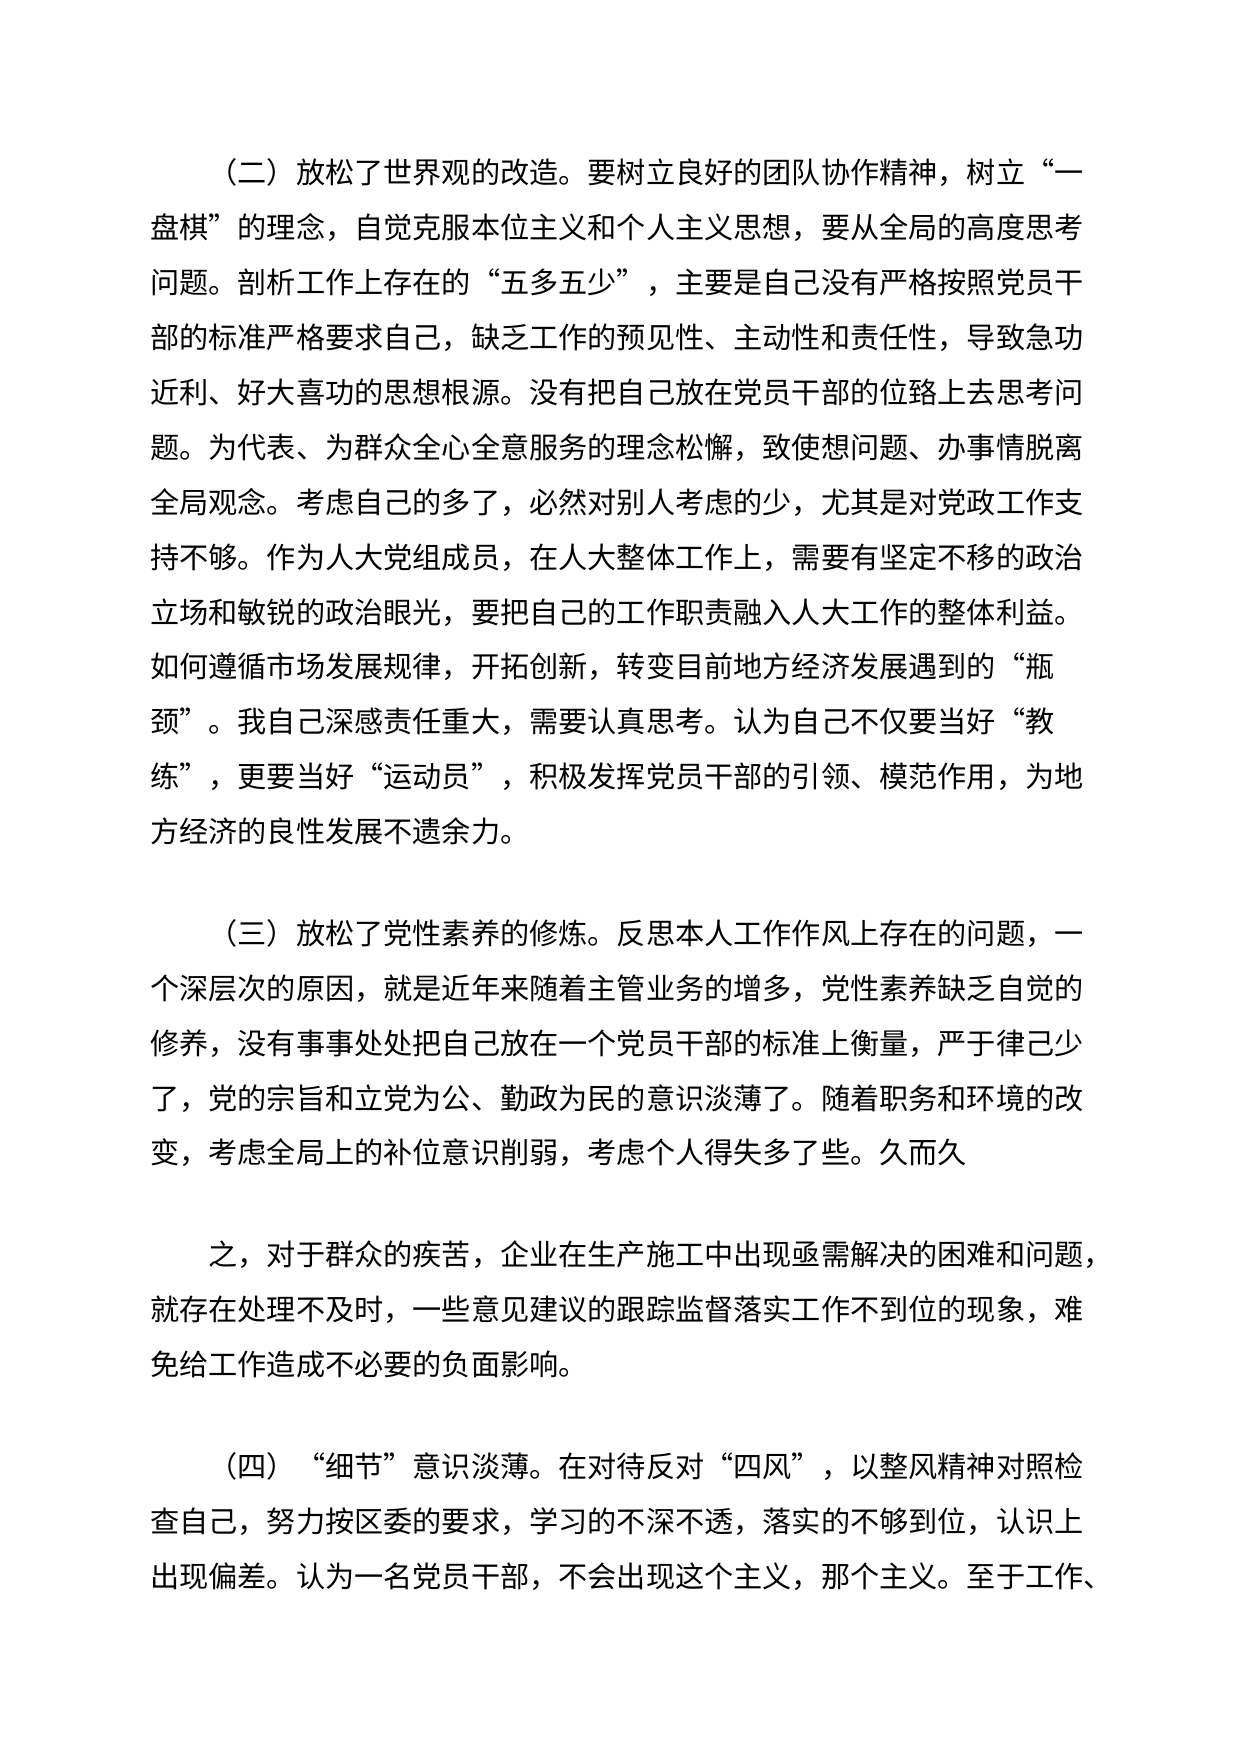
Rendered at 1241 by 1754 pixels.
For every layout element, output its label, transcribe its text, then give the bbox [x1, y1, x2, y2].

text （二）放松了世界观的改造。要树立良好的团队协作精神，树立“一盘棋”的理念，自觉克服本位主义和个人主义思想，要从全局的高度思考问题。剖析工作上存在的“五多五少”，主要是自己没有严格按照党员干部的标准严格要求自己，缺乏工作的预见性、主动性和责任性，导致急功近利、好大喜功的思想根源。没有把自己放在党员干部的位臵上去思考问题。为代表、为群众全心全意服务的理念松懈，致使想问题、办事情脱离全局观念。考虑自己的多了，必然对别人考虑的少，尤其是对党政工作支持不够。作为人大党组成员，在人大整体工作上，需要有坚定不移的政治立场和敏锐的政治眼光，要把自己的工作职责融入人大工作的整体利益。如何遵循市场发展规律，开拓创新，转变目前地方经济发展遇到的“瓶颈”。我自己深感责任重大，需要认真思考。认为自己不仅要当好“教练”，更要当好“运动员”，积极发挥党员干部的引领、模范作用，为地方经济的良性发展不遗余力。 [150, 150, 1090, 851]
text 之，对于群众的疾苦，企业在生产施工中出现亟需解决的困难和问题，就存在处理不及时，一些意见建议的跟踪监督落实工作不到位的现象，难免给工作造成不必要的负面影响。 [150, 1232, 1090, 1384]
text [150, 1443, 1090, 1596]
text （三）放松了党性素养的修炼。反思本人工作作风上存在的问题，一个深层次的原因，就是近年来随着主管业务的增多，党性素养缺乏自觉的修养，没有事事处处把自己放在一个党员干部的标准上衡量，严于律己少了，党的宗旨和立党为公、勤政为民的意识淡薄了。随着职务和环境的改变，考虑全局上的补位意识削弱，考虑个人得失多了些。久而久 [150, 911, 1090, 1172]
